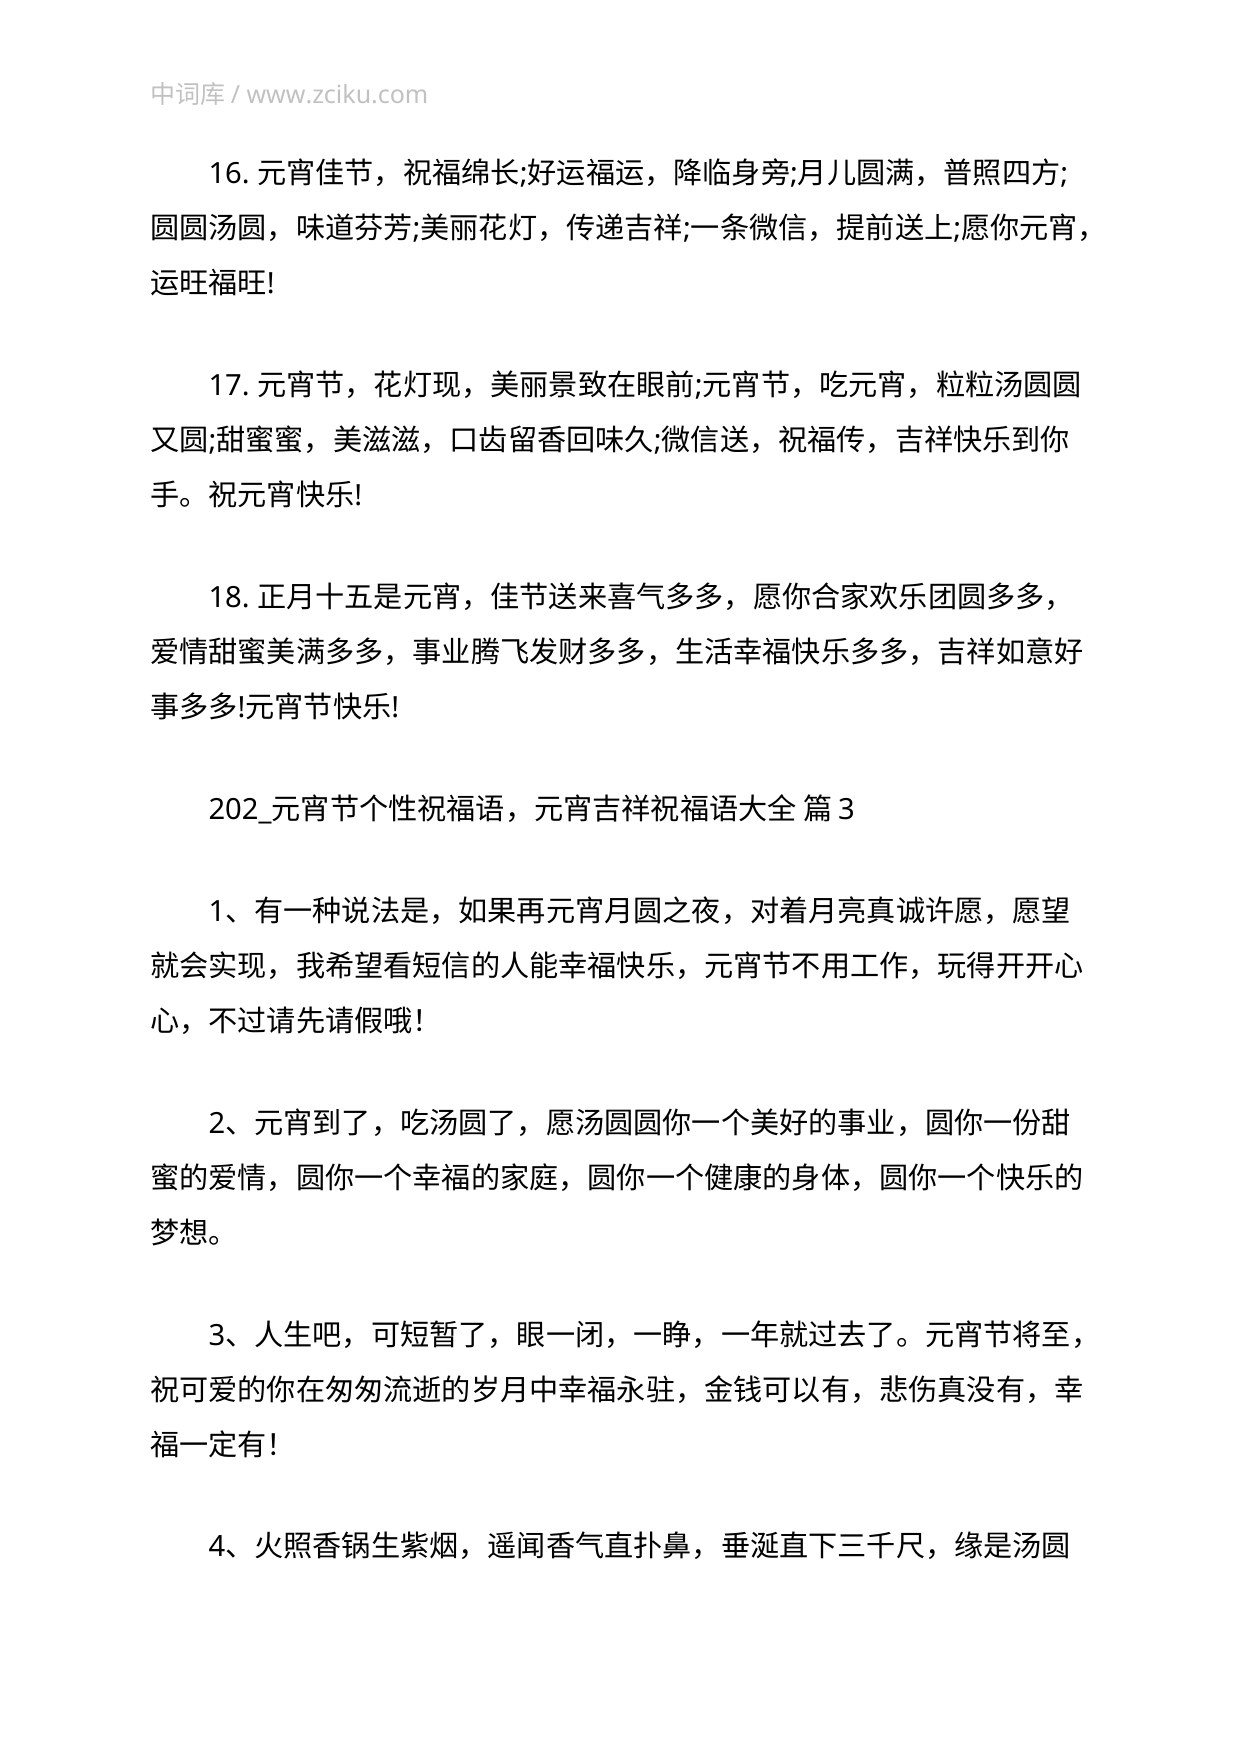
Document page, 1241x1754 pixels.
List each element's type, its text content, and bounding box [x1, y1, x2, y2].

text 17. 元宵节，花灯现，美丽景致在眼前;元宵节，吃元宵，粒粒汤圆圆又圆;甜蜜蜜，美滋滋，口齿留香回味久;微信送，祝福传，吉祥快乐到你手。祝元宵快乐! [150, 362, 1090, 514]
text 202_元宵节个性祝福语，元宵吉祥祝福语大全 篇3 [150, 786, 1090, 828]
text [150, 1523, 1090, 1565]
text 3、人生吧，可短暂了，眼一闭，一睁，一年就过去了。元宵节将至，祝可爱的你在匆匆流逝的岁月中幸福永驻，金钱可以有，悲伤真没有，幸福一定有！ [150, 1311, 1090, 1463]
text 18. 正月十五是元宵，佳节送来喜气多多，愿你合家欢乐团圆多多，爱情甜蜜美满多多，事业腾飞发财多多，生活幸福快乐多多，吉祥如意好事多多!元宵节快乐! [150, 574, 1090, 726]
text 2、元宵到了，吃汤圆了，愿汤圆圆你一个美好的事业，圆你一份甜蜜的爱情，圆你一个幸福的家庭，圆你一个健康的身体，圆你一个快乐的梦想。 [150, 1099, 1090, 1252]
text 16. 元宵佳节，祝福绵长;好运福运，降临身旁;月儿圆满，普照四方;圆圆汤圆，味道芬芳;美丽花灯，传递吉祥;一条微信，提前送上;愿你元宵，运旺福旺! [150, 150, 1090, 302]
text 1、有一种说法是，如果再元宵月圆之夜，对着月亮真诚许愿，愿望就会实现，我希望看短信的人能幸福快乐，元宵节不用工作，玩得开开心心，不过请先请假哦！ [150, 888, 1090, 1040]
